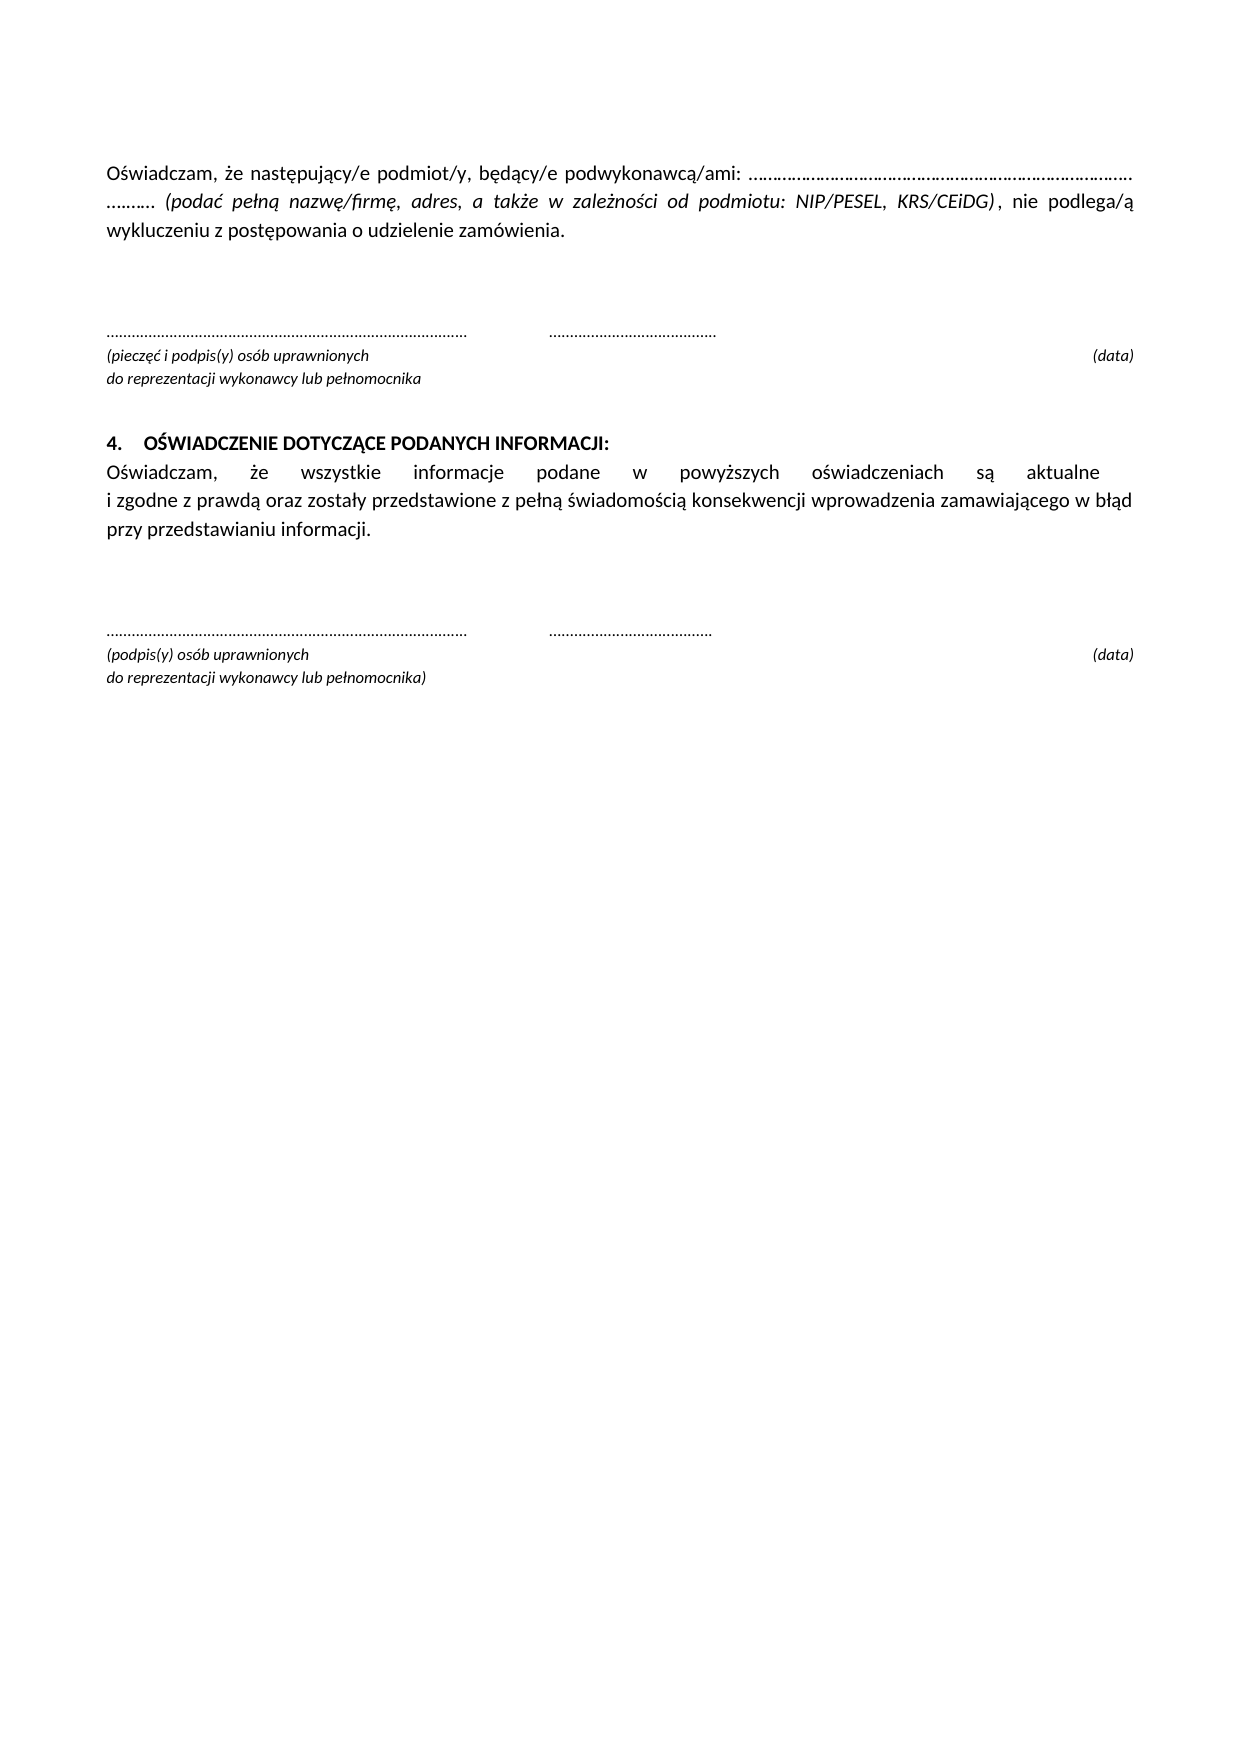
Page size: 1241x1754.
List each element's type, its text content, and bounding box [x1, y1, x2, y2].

text ...................................................................................... ....................................... [106, 621, 1134, 641]
text Oświadczam, że następujący/e podmiot/y, będący/e podwykonawcą/ami: ……………………………………………………………………..….…… (podać pełną nazwę/firmę, adres, a także w zależności od podmiotu: NIP/PESEL, KRS/CEiDG), nie podlega/ą wykluczeniu z postępowania o udzielenie zamówienia. [106, 160, 1134, 242]
list OŚWIADCZENIE DOTYCZĄCE PODANYCH INFORMACJI: [106, 430, 1134, 455]
text ...................................................................................... ........................................ [106, 322, 1134, 342]
text (podpis(y) osób uprawnionych (data) do reprezentacji wykonawcy lub pełnomocnika) [106, 644, 1134, 687]
text Oświadczam, że wszystkie informacje podane w powyższych oświadczeniach są aktualne i zgodne z prawdą oraz zostały przedstawione z pełną świadomością konsekwencji wprowadzenia zamawiającego w błąd przy przedstawianiu informacji. [106, 459, 1134, 541]
text (pieczęć i podpis(y) osób uprawnionych (data) do reprezentacji wykonawcy lub pełnomocnika [106, 345, 1134, 389]
